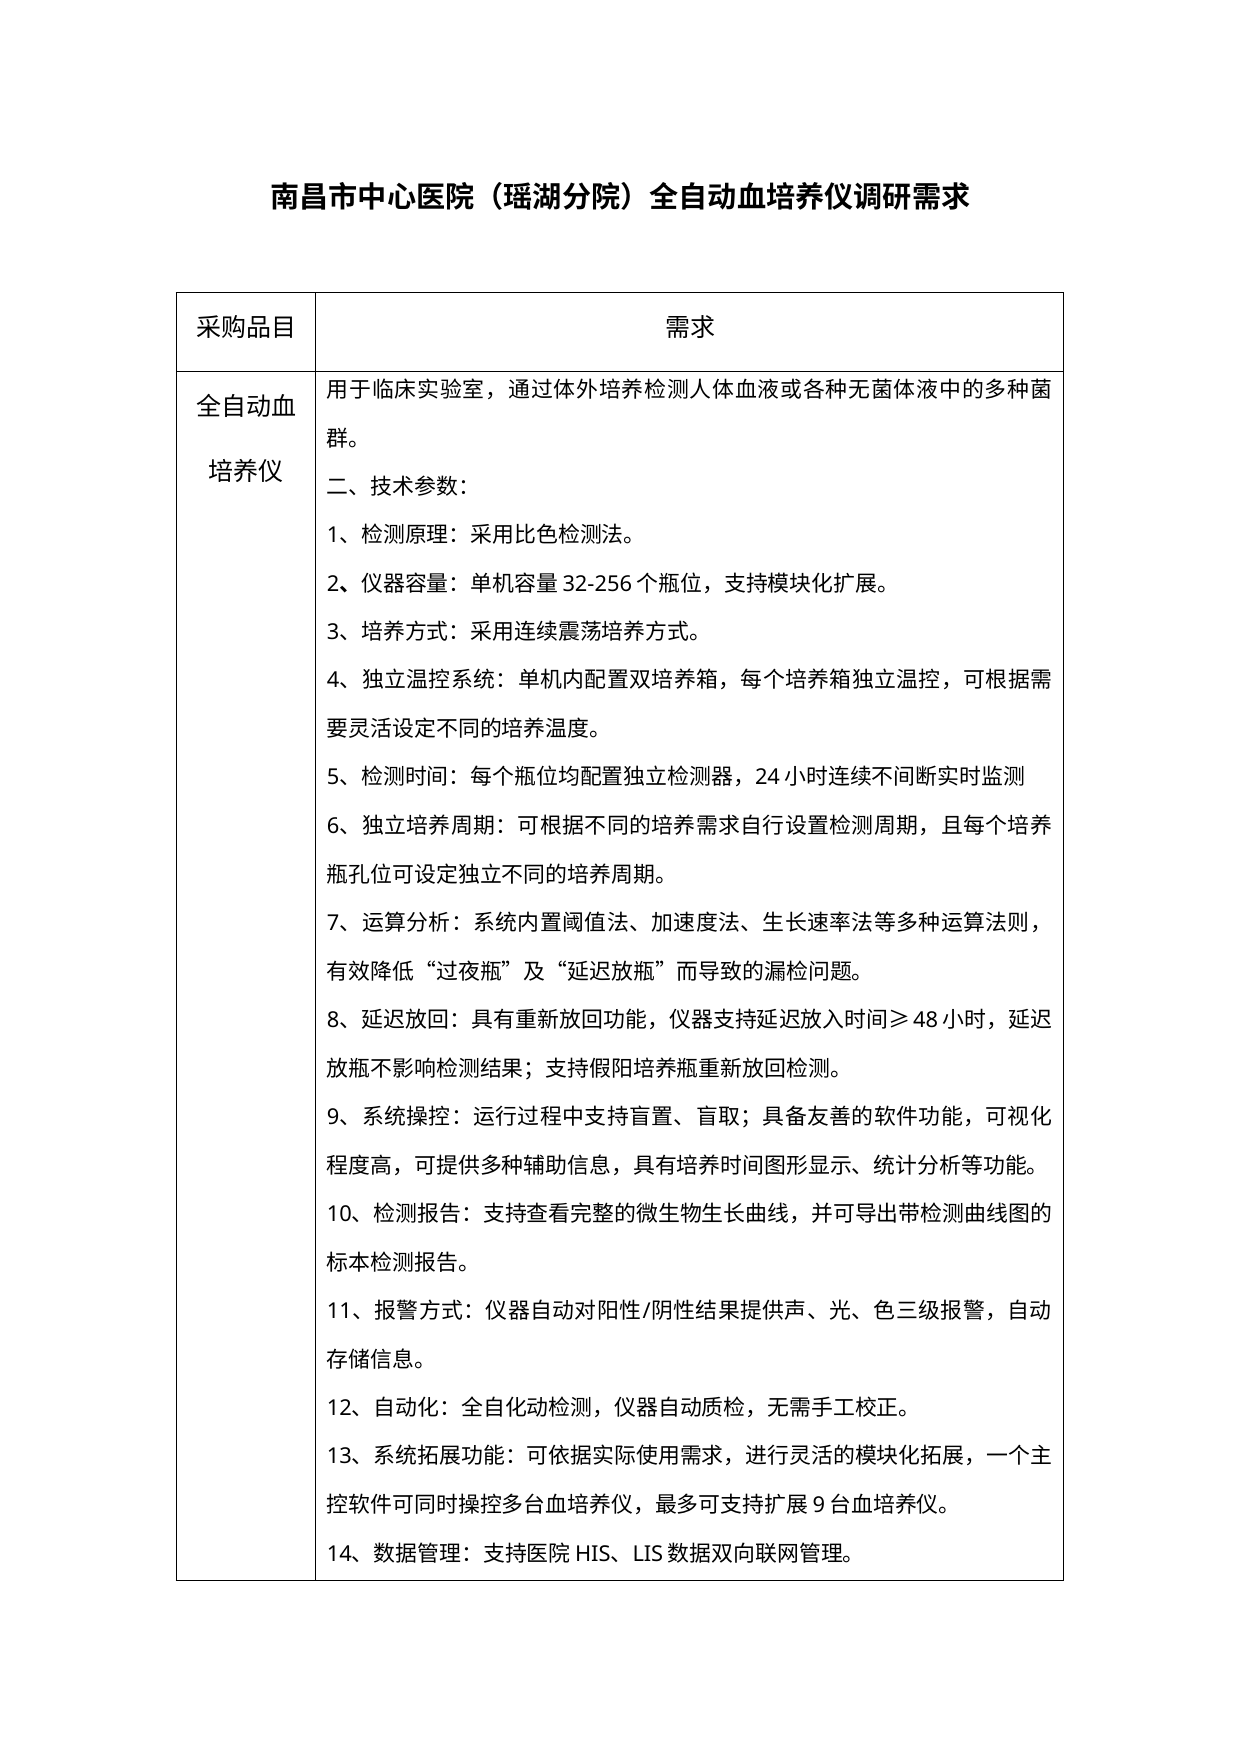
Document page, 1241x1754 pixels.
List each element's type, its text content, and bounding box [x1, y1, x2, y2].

table_header 需求 [316, 293, 1063, 371]
table_cell 全自动血培养仪 [177, 372, 315, 1580]
text 南昌市中心医院（瑶湖分院）全自动血培养仪调研需求 [187, 162, 1053, 227]
table_header 采购品目 [177, 293, 315, 371]
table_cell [316, 372, 1063, 1580]
